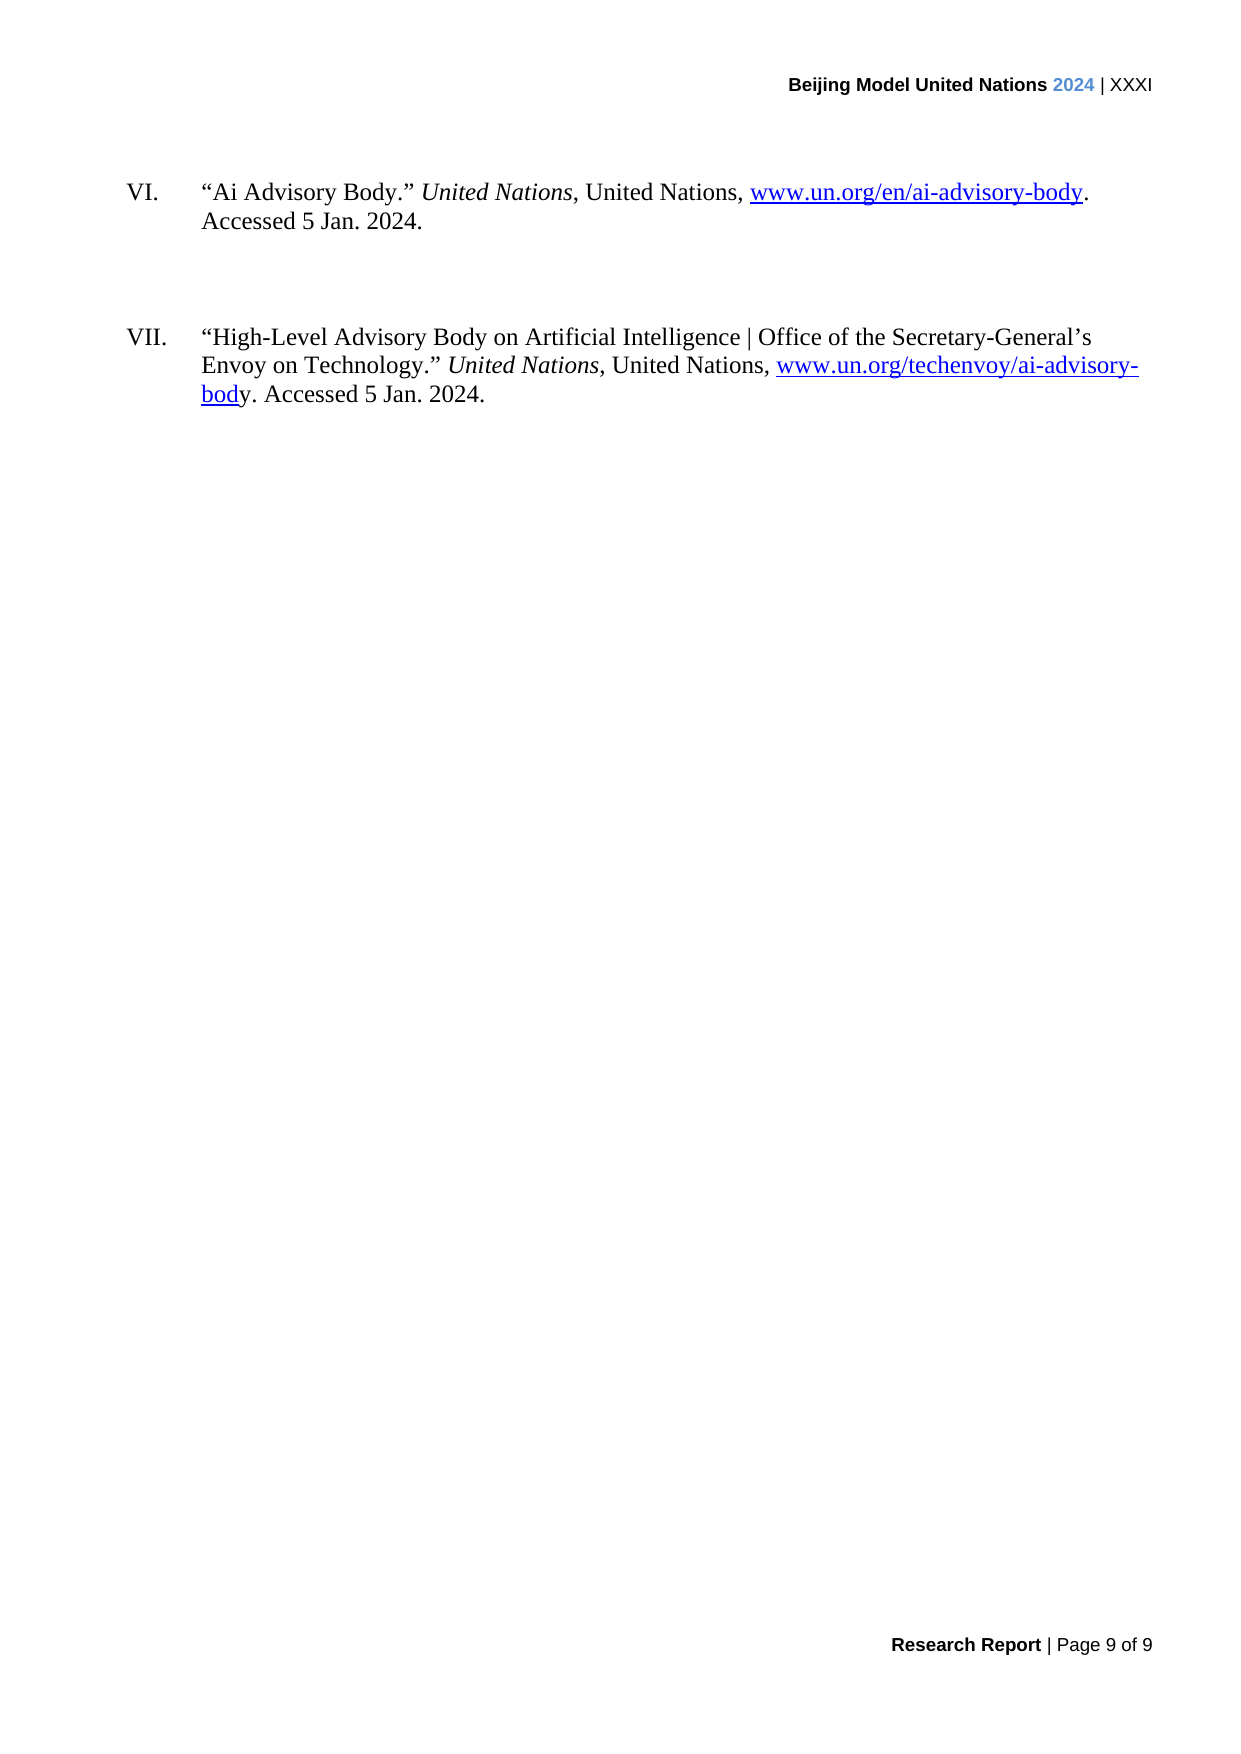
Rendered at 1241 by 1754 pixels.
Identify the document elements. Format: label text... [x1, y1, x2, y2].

list “Ai Advisory Body.” United Nations, United Nations, www.un.org/en/ai-advisory-body. Accessed 5 Jan. 2024. [126, 177, 1152, 235]
list “High-Level Advisory Body on Artificial Intelligence | Office of the Secretary-General’s Envoy on Technology.” United Nations, United Nations, www.un.org/techenvoy/ai-advisory-body. Accessed 5 Jan. 2024. [126, 322, 1152, 408]
